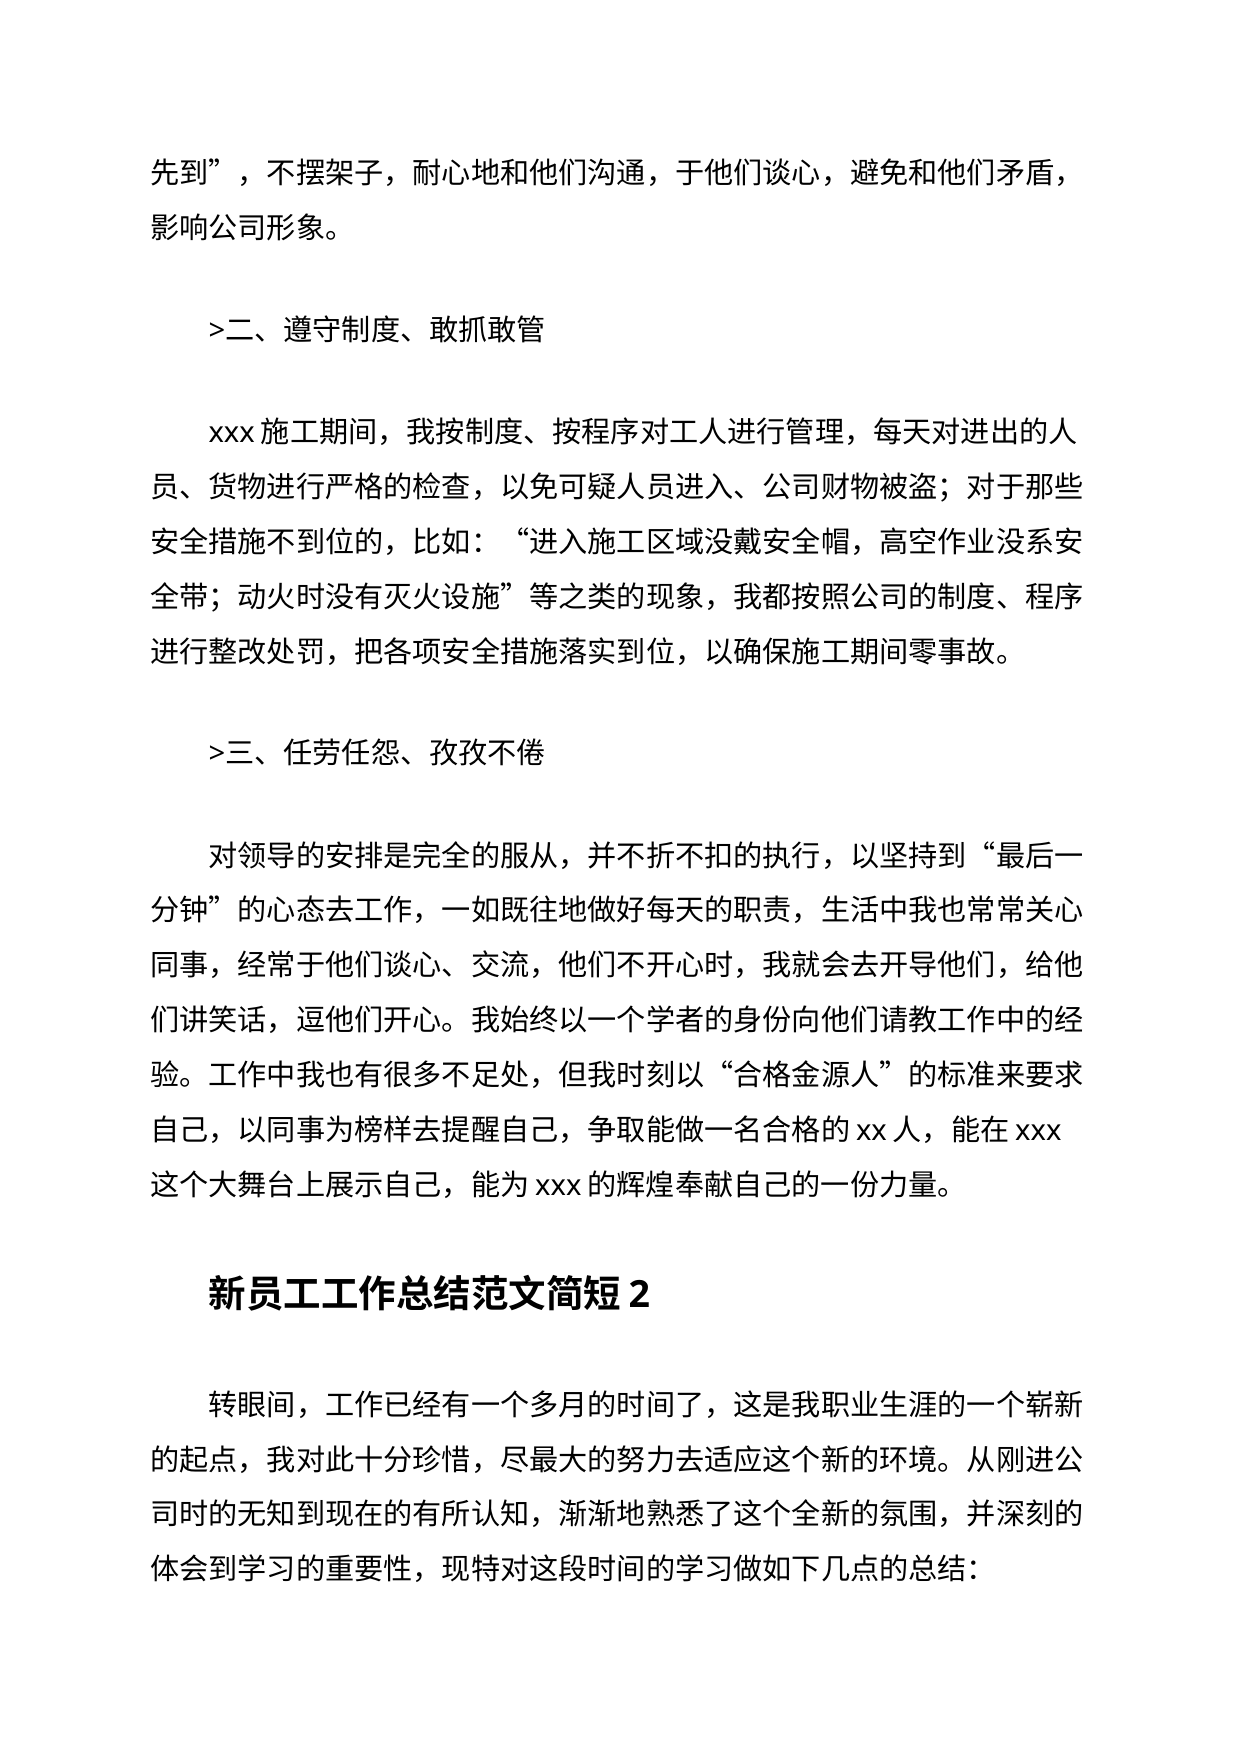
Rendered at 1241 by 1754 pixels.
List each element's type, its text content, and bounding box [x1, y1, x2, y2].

text >三、任劳任怨、孜孜不倦 [150, 730, 1090, 772]
text 转眼间，工作已经有一个多月的时间了，这是我职业生涯的一个崭新的起点，我对此十分珍惜，尽最大的努力去适应这个新的环境。从刚进公司时的无知到现在的有所认知，渐渐地熟悉了这个全新的氛围，并深刻的体会到学习的重要性，现特对这段时间的学习做如下几点的总结： [150, 1381, 1090, 1588]
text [150, 150, 1090, 247]
text 新员工工作总结范文简短2 [150, 1263, 1090, 1318]
text xxx施工期间，我按制度、按程序对工人进行管理，每天对进出的人员、货物进行严格的检查，以免可疑人员进入、公司财物被盗；对于那些安全措施不到位的，比如：“进入施工区域没戴安全帽，高空作业没系安全带；动火时没有灭火设施”等之类的现象，我都按照公司的制度、程序进行整改处罚，把各项安全措施落实到位，以确保施工期间零事故。 [150, 409, 1090, 671]
text 对领导的安排是完全的服从，并不折不扣的执行，以坚持到“最后一分钟”的心态去工作，一如既往地做好每天的职责，生活中我也常常关心同事，经常于他们谈心、交流，他们不开心时，我就会去开导他们，给他们讲笑话，逗他们开心。我始终以一个学者的身份向他们请教工作中的经验。工作中我也有很多不足处，但我时刻以“合格金源人”的标准来要求自己，以同事为榜样去提醒自己，争取能做一名合格的xx人，能在xxx这个大舞台上展示自己，能为xxx的辉煌奉献自己的一份力量。 [150, 832, 1090, 1204]
text >二、遵守制度、敢抓敢管 [150, 307, 1090, 349]
